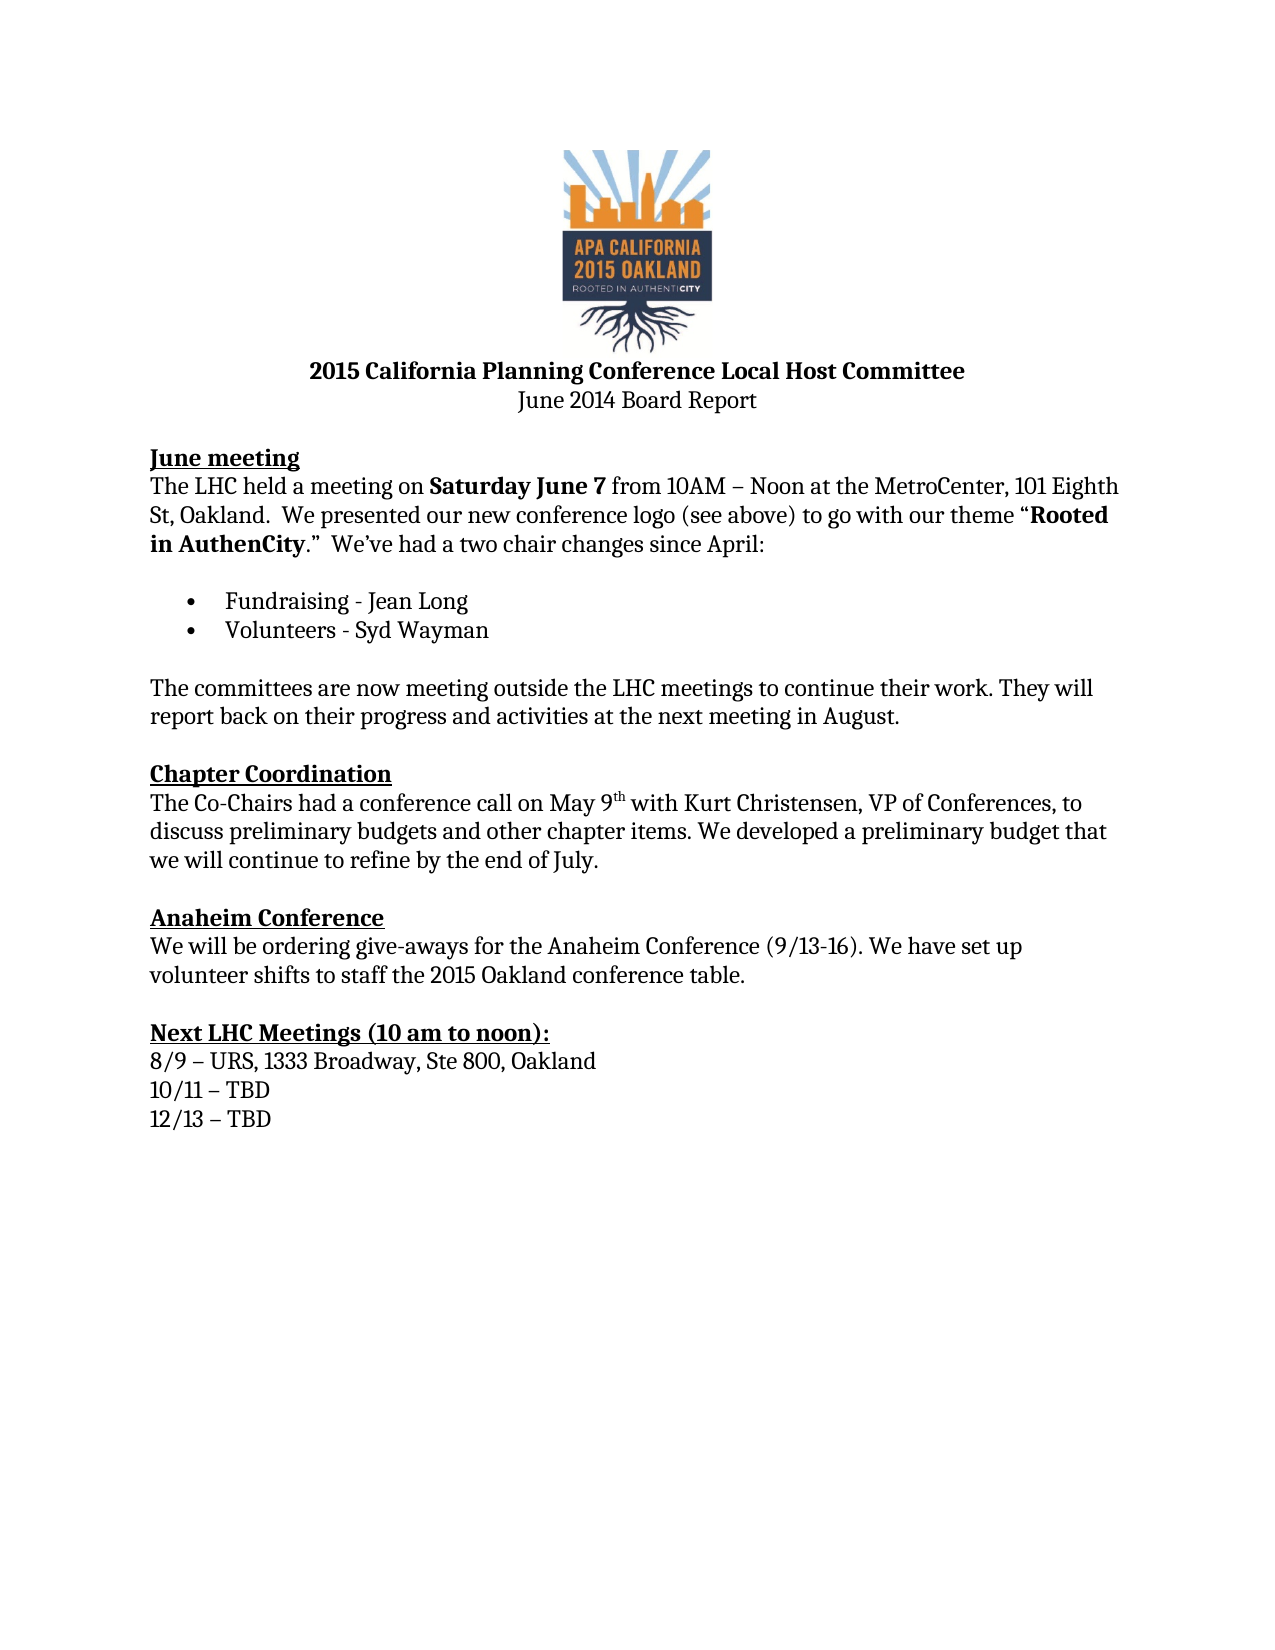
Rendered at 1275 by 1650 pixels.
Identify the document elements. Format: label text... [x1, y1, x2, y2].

text The Co-Chairs had a conference call on May 9th with Kurt Christensen, VP of Conferences, to discuss preliminary budgets and other chapter items. We developed a preliminary budget that we will continue to refine by the end of July. [150, 788, 1125, 875]
text 10/11 – TBD [150, 1076, 1125, 1105]
picture [562, 150, 713, 358]
text The committees are now meeting outside the LHC meetings to continue their work. They will report back on their progress and activities at the next meeting in August. [150, 673, 1125, 731]
list Volunteers - Syd Wayman [187, 616, 1125, 645]
text Next LHC Meetings (10 am to noon): [150, 1018, 1125, 1047]
text The LHC held a meeting on Saturday June 7 from 10AM – Noon at the MetroCenter, 101 Eighth St, Oakland. We presented our new conference logo (see above) to go with our theme “Rooted in AuthenCity.” We’ve had a two chair changes since April: [150, 472, 1125, 558]
text 8/9 – URS, 1333 Broadway, Ste 800, Oakland [150, 1047, 1125, 1076]
text June meeting [150, 443, 1125, 472]
text We will be ordering give-aways for the Anaheim Conference (9/13-16). We have set up volunteer shifts to staff the 2015 Oakland conference table. [150, 932, 1125, 990]
text Anaheim Conference [150, 903, 1125, 932]
list Fundraising - Jean Long [187, 587, 1125, 616]
text 2015 California Planning Conference Local Host Committee [150, 357, 1125, 386]
text Chapter Coordination [150, 760, 1125, 788]
text June 2014 Board Report [150, 386, 1125, 415]
text 12/13 – TBD [150, 1105, 1125, 1133]
